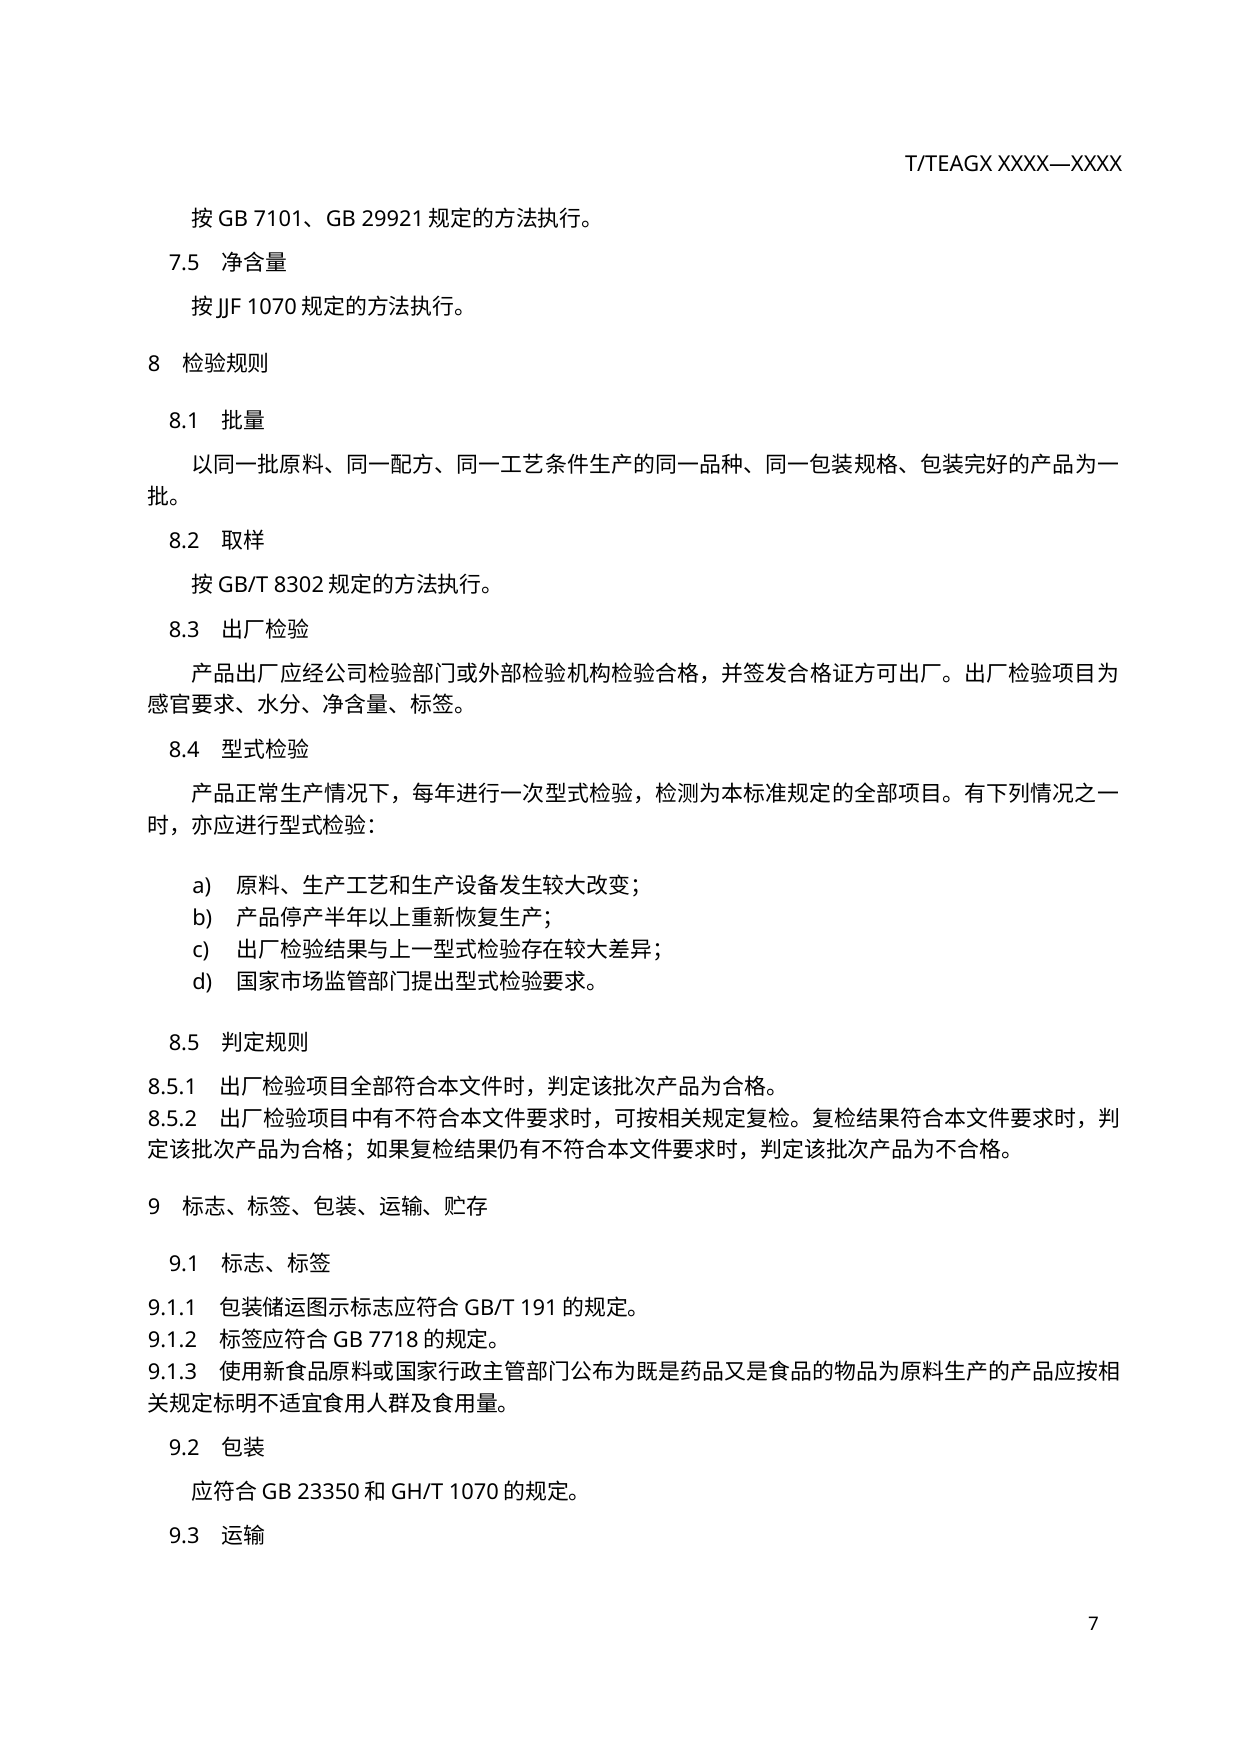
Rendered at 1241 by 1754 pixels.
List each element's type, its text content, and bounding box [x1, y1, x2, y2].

text 按JJF 1070规定的方法执行。 [148, 289, 1122, 321]
text 使用新食品原料或国家行政主管部门公布为既是药品又是食品的物品为原料生产的产品应按相关规定标明不适宜食用人群及食用量。 [148, 1354, 1122, 1417]
text 取样 [148, 523, 1122, 555]
text 出厂检验项目中有不符合本文件要求时，可按相关规定复检。复检结果符合本文件要求时，判定该批次产品为合格；如果复检结果仍有不符合本文件要求时，判定该批次产品为不合格。 [148, 1101, 1122, 1164]
text 批量 [148, 403, 1122, 435]
list 原料、生产工艺和生产设备发生较大改变； [192, 868, 1122, 900]
list 产品停产半年以上重新恢复生产； [192, 900, 1122, 932]
text 出厂检验 [148, 612, 1122, 643]
text 以同一批原料、同一配方、同一工艺条件生产的同一品种、同一包装规格、包装完好的产品为一批。 [148, 447, 1122, 511]
text 标志、标签、包装、运输、贮存 [148, 1189, 1122, 1221]
text 运输 [148, 1518, 1122, 1550]
list 出厂检验结果与上一型式检验存在较大差异； [192, 932, 1122, 964]
text 标志、标签 [148, 1246, 1122, 1278]
list 国家市场监管部门提出型式检验要求。 [192, 964, 1122, 996]
text 产品出厂应经公司检验部门或外部检验机构检验合格，并签发合格证方可出厂。出厂检验项目为感官要求、水分、净含量、标签。 [148, 656, 1122, 719]
text 净含量 [148, 245, 1122, 277]
text 包装储运图示标志应符合GB/T 191的规定。 [148, 1290, 1122, 1322]
text 按GB/T 8302规定的方法执行。 [148, 567, 1122, 599]
text 应符合GB 23350和GH/T 1070的规定。 [148, 1474, 1122, 1506]
text 产品正常生产情况下，每年进行一次型式检验，检测为本标准规定的全部项目。有下列情况之一时，亦应进行型式检验： [148, 776, 1122, 839]
text 包装 [148, 1430, 1122, 1461]
text 出厂检验项目全部符合本文件时，判定该批次产品为合格。 [148, 1069, 1122, 1101]
text 型式检验 [148, 732, 1122, 763]
text 按GB 7101、GB 29921规定的方法执行。 [148, 201, 1122, 233]
text 判定规则 [148, 1025, 1122, 1056]
text 标签应符合GB 7718的规定。 [148, 1322, 1122, 1354]
text 检验规则 [148, 346, 1122, 378]
